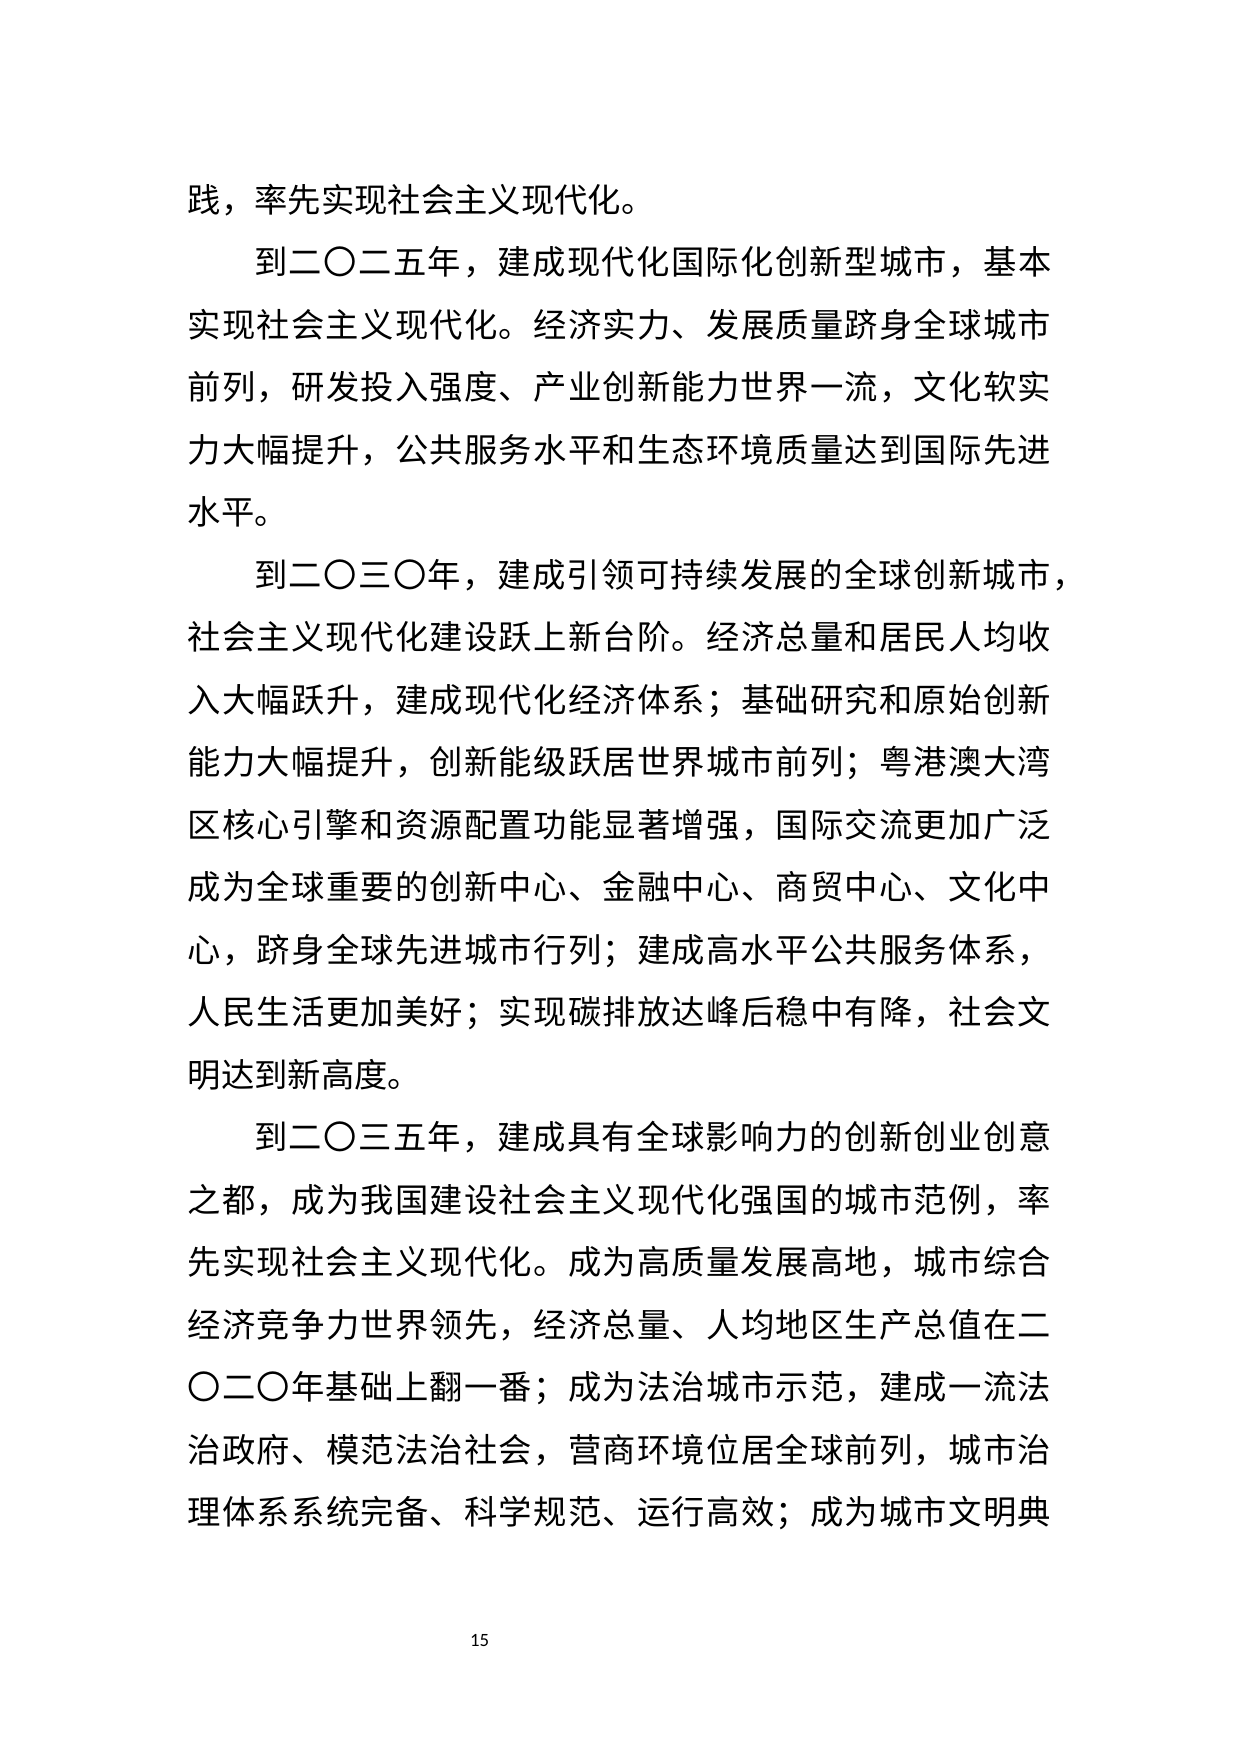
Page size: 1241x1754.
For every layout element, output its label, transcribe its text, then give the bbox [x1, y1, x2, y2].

text 到二〇二五年，建成现代化国际化创新型城市，基本实现社会主义现代化。经济实力、发展质量跻身全球城市前列，研发投入强度、产业创新能力世界一流，文化软实力大幅提升，公共服务水平和生态环境质量达到国际先进水平。 [187, 224, 1053, 537]
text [187, 162, 1053, 224]
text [187, 1099, 1053, 1537]
text 到二〇三〇年，建成引领可持续发展的全球创新城市，社会主义现代化建设跃上新台阶。经济总量和居民人均收入大幅跃升，建成现代化经济体系；基础研究和原始创新能力大幅提升，创新能级跃居世界城市前列；粤港澳大湾区核心引擎和资源配置功能显著增强，国际交流更加广泛，成为全球重要的创新中心、金融中心、商贸中心、文化中心，跻身全球先进城市行列；建成高水平公共服务体系，人民生活更加美好；实现碳排放达峰后稳中有降，社会文明达到新高度。 [187, 537, 1053, 1099]
